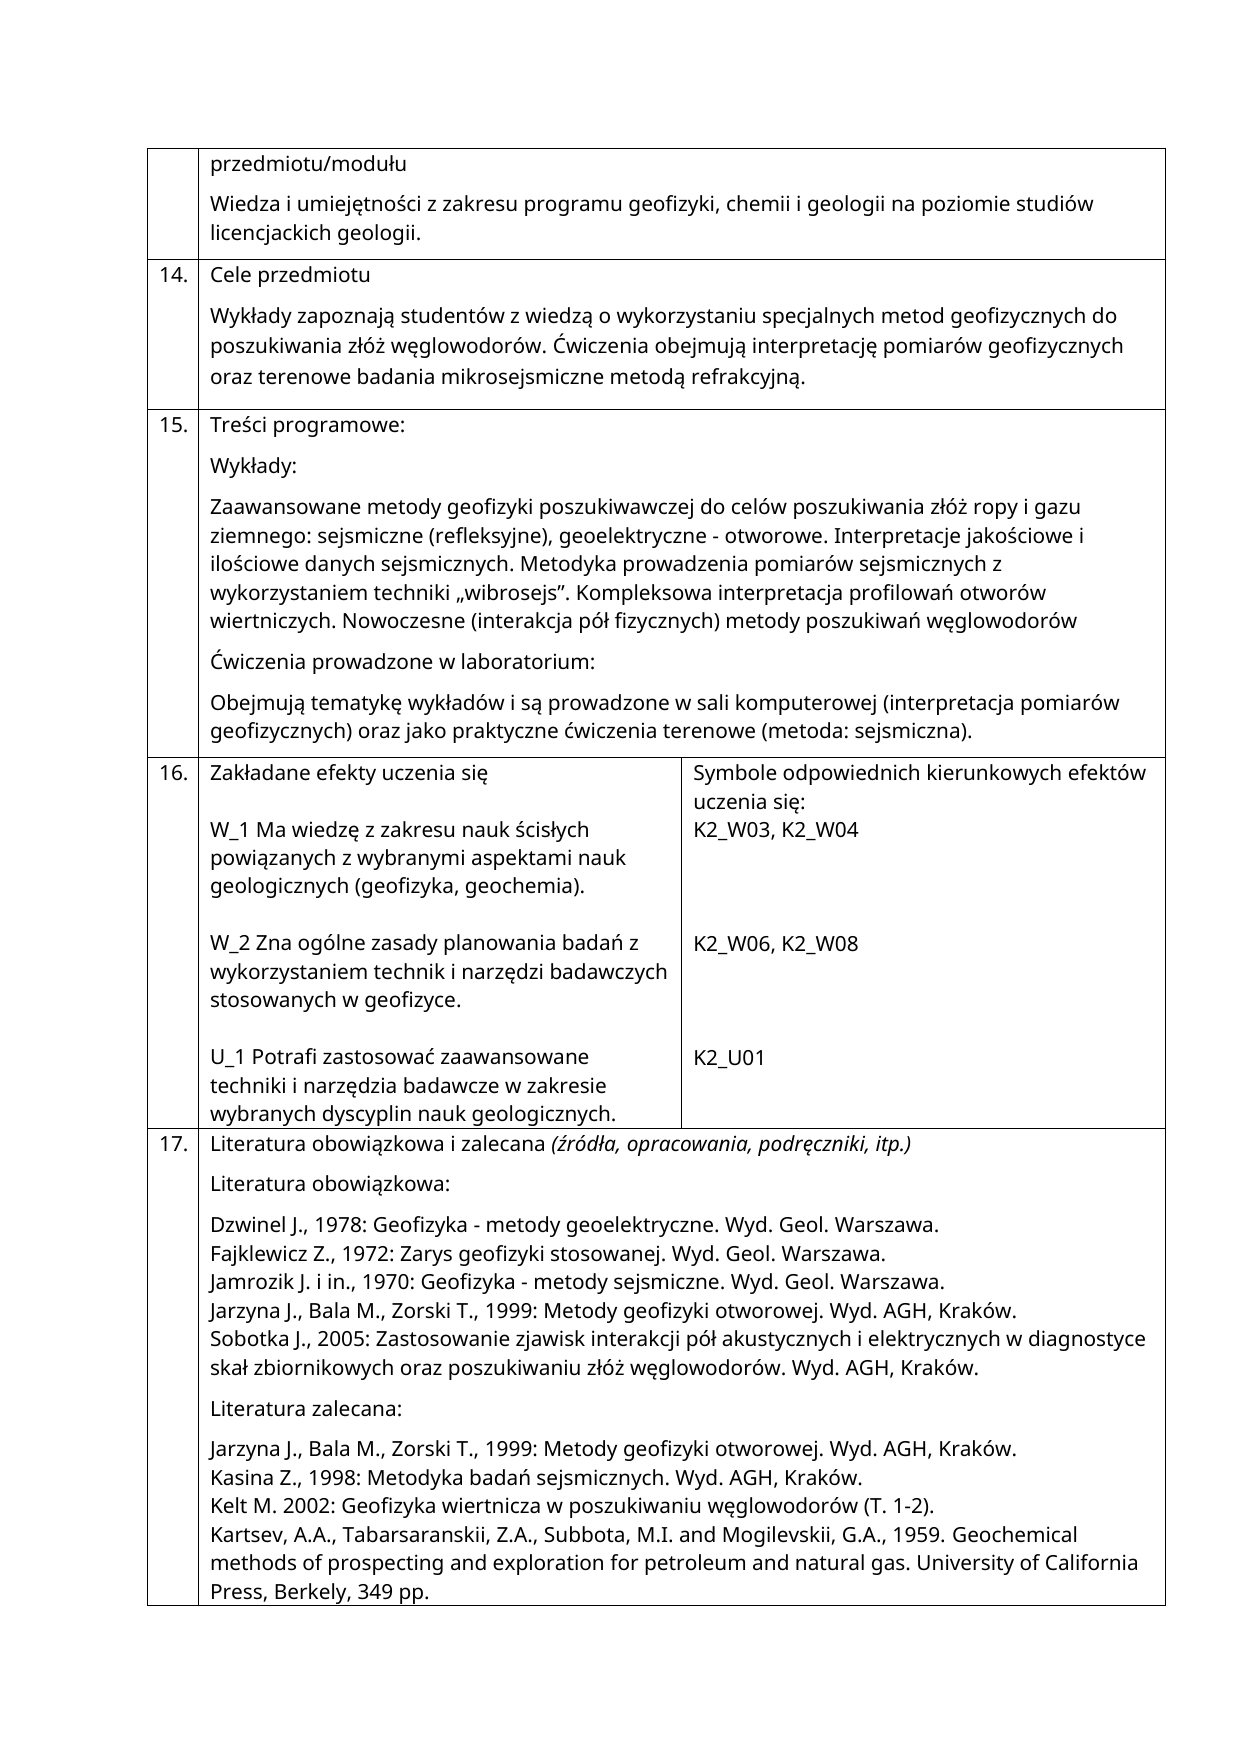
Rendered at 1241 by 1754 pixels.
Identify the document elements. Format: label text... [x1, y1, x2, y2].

table_cell [148, 149, 198, 259]
table_cell [148, 410, 198, 757]
table_cell [148, 1129, 198, 1605]
table_cell Cele przedmiotu Wykłady zapoznają studentów z wiedzą o wykorzystaniu specjalnych metod geofizycznych do poszukiwania złóż węglowodorów. Ćwiczenia obejmują interpretację pomiarów geofizycznych oraz terenowe badania mikrosejsmiczne metodą refrakcyjną. [199, 260, 1165, 409]
table_cell [148, 260, 198, 409]
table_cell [199, 149, 1165, 259]
table_cell Treści programowe: Wykłady: Zaawansowane metody geofizyki poszukiwawczej do celów poszukiwania złóż ropy i gazu ziemnego: sejsmiczne (refleksyjne), geoelektryczne - otworowe. Interpretacje jakościowe i ilościowe danych sejsmicznych. Metodyka prowadzenia pomiarów sejsmicznych z wykorzystaniem techniki „wibrosejs”. Kompleksowa interpretacja profilowań otworów wiertniczych. Nowoczesne (interakcja pół fizycznych) metody poszukiwań węglowodorów Ćwiczenia prowadzone w laboratorium: Obejmują tematykę wykładów i są prowadzone w sali komputerowej (interpretacja pomiarów geofizycznych) oraz jako praktyczne ćwiczenia terenowe (metoda: sejsmiczna). [199, 410, 1165, 757]
table_cell [148, 758, 198, 1128]
table_cell Literatura obowiązkowa i zalecana (źródła, opracowania, podręczniki, itp.) Literatura obowiązkowa: Dzwinel J., 1978: Geofizyka - metody geoelektryczne. Wyd. Geol. Warszawa. Fajklewicz Z., 1972: Zarys geofizyki stosowanej. Wyd. Geol. Warszawa. Jamrozik J. i in., 1970: Geofizyka - metody sejsmiczne. Wyd. Geol. Warszawa. Jarzyna J., Bala M., Zorski T., 1999: Metody geofizyki otworowej. Wyd. AGH, Kraków. Sobotka J., 2005: Zastosowanie zjawisk interakcji pół akustycznych i elektrycznych w diagnostyce skał zbiornikowych oraz poszukiwaniu złóż węglowodorów. Wyd. AGH, Kraków. Literatura zalecana: Jarzyna J., Bala M., Zorski T., 1999: Metody geofizyki otworowej. Wyd. AGH, Kraków. Kasina Z., 1998: Metodyka badań sejsmicznych. Wyd. AGH, Kraków. Kelt M. 2002: Geofizyka wiertnicza w poszukiwaniu węglowodorów (T. 1-2). Kartsev, A.A., Tabarsaranskii, Z.A., Subbota, M.I. and Mogilevskii, G.A., 1959. Geochemical methods of prospecting and exploration for petroleum and natural gas. University of California Press, Berkely, 349 pp. [199, 1129, 1165, 1605]
table_cell Zakładane efekty uczenia się W_1 Ma wiedzę z zakresu nauk ścisłych powiązanych z wybranymi aspektami nauk geologicznych (geofizyka, geochemia). W_2 Zna ogólne zasady planowania badań z wykorzystaniem technik i narzędzi badawczych stosowanych w geofizyce. U_1 Potrafi zastosować zaawansowane techniki i narzędzia badawcze w zakresie wybranych dyscyplin nauk geologicznych. [199, 758, 681, 1128]
table_cell Symbole odpowiednich kierunkowych efektów uczenia się: K2_W03, K2_W04 K2_W06, K2_W08 K2_U01 [682, 758, 1165, 1128]
